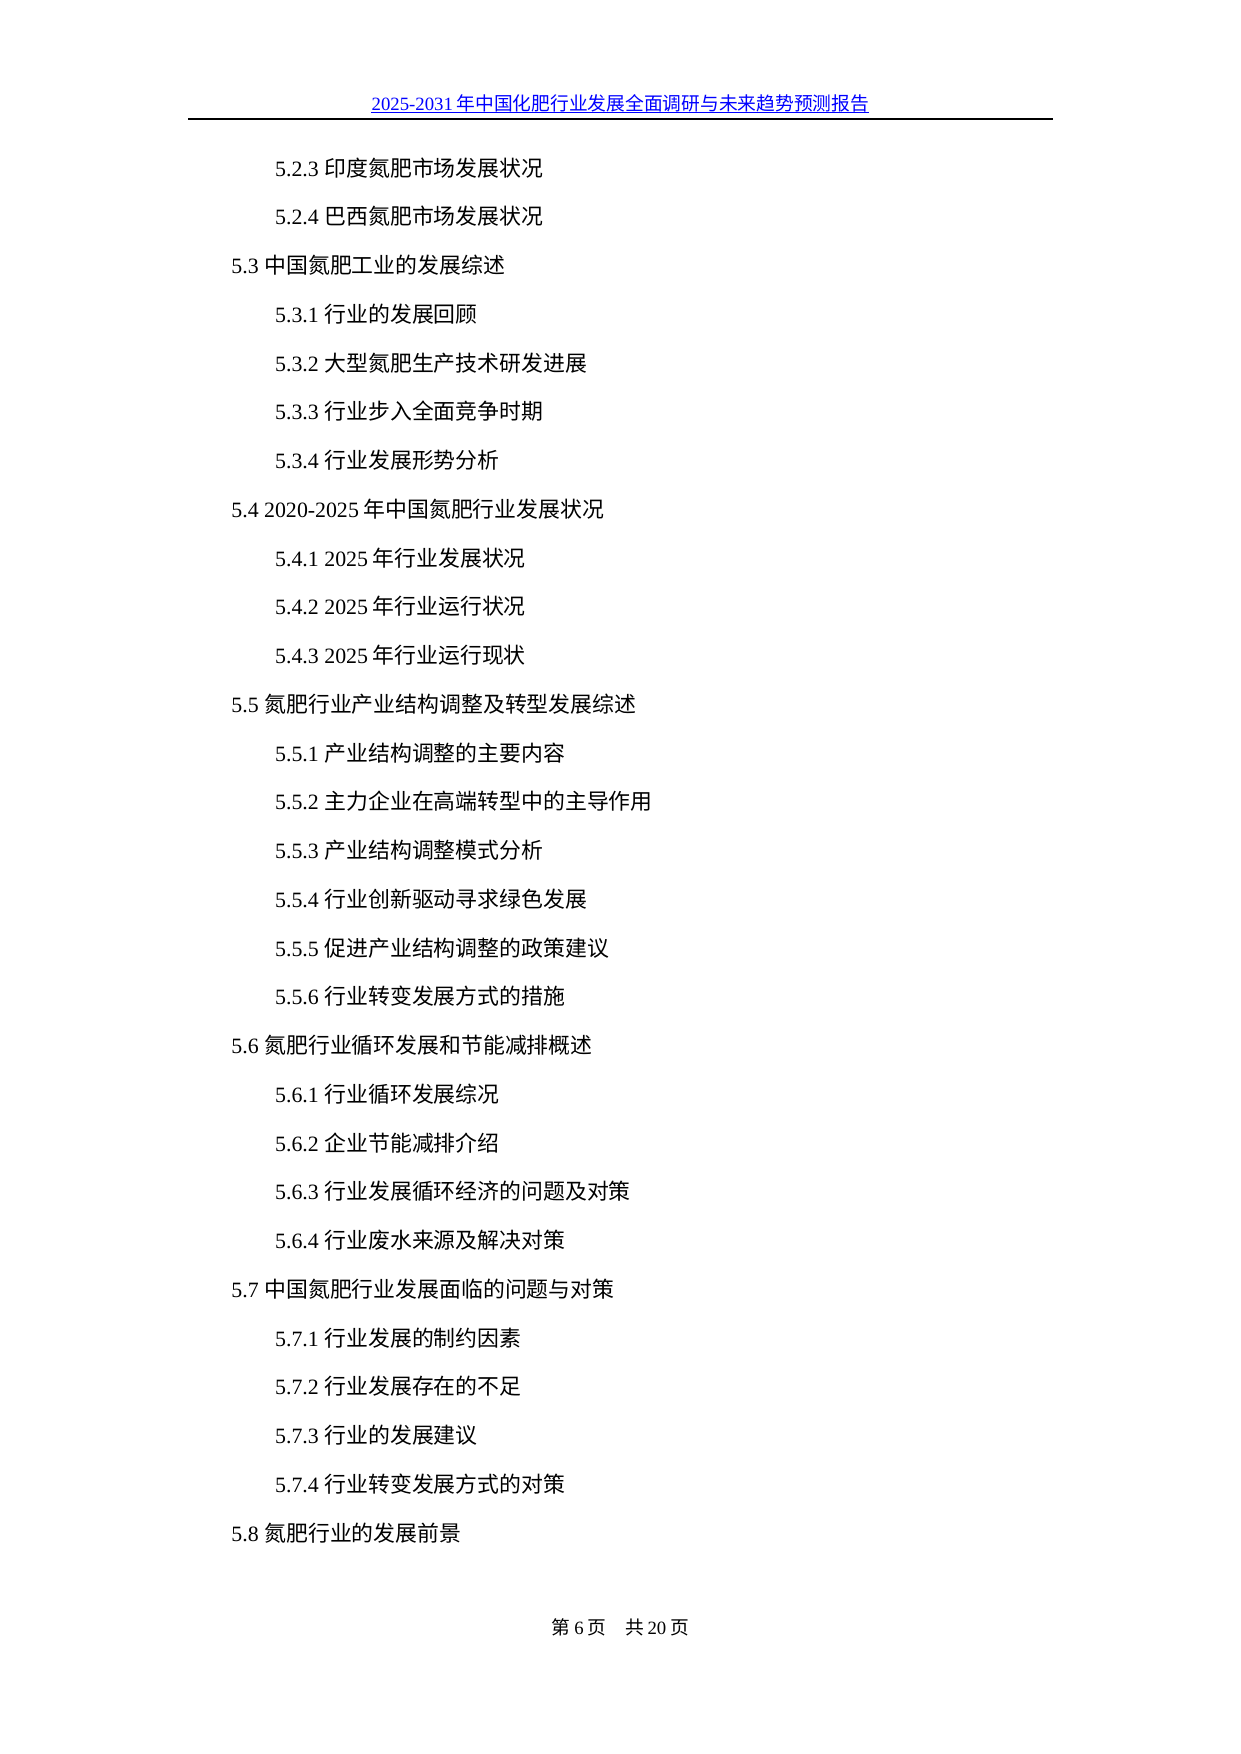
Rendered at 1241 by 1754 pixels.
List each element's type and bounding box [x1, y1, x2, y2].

text [187, 150, 1053, 1548]
